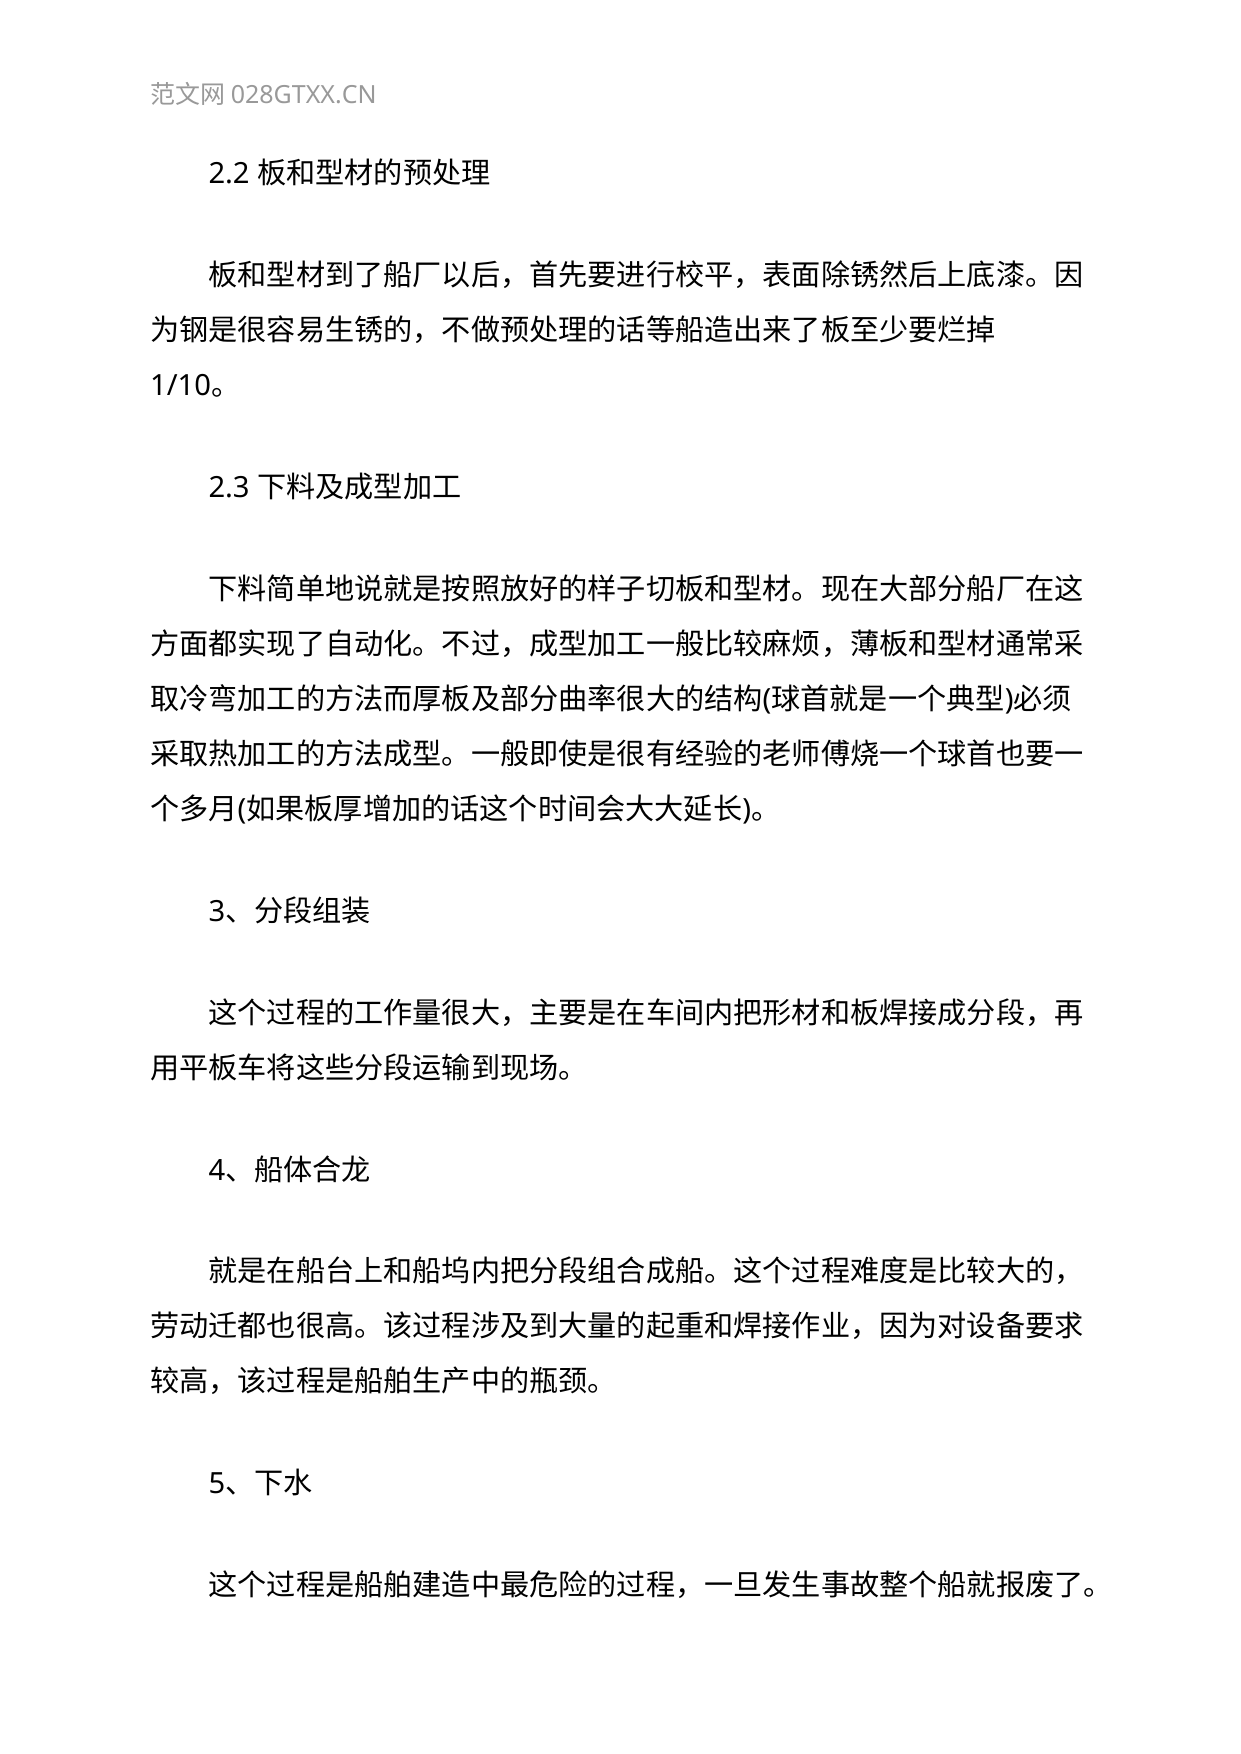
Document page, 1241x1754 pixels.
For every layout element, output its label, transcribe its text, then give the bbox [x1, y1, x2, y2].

text 3、分段组装 [150, 887, 1090, 930]
text 就是在船台上和船坞内把分段组合成船。这个过程难度是比较大的，劳动迁都也很高。该过程涉及到大量的起重和焊接作业，因为对设备要求较高，该过程是船舶生产中的瓶颈。 [150, 1248, 1090, 1400]
text 下料简单地说就是按照放好的样子切板和型材。现在大部分船厂在这方面都实现了自动化。不过，成型加工一般比较麻烦，薄板和型材通常采取冷弯加工的方法而厚板及部分曲率很大的结构(球首就是一个典型)必须采取热加工的方法成型。一般即使是很有经验的老师傅烧一个球首也要一个多月(如果板厚增加的话这个时间会大大延长)。 [150, 566, 1090, 828]
text 4、船体合龙 [150, 1146, 1090, 1188]
text 2.2 板和型材的预处理 [150, 150, 1090, 192]
text 板和型材到了船厂以后，首先要进行校平，表面除锈然后上底漆。因为钢是很容易生锈的，不做预处理的话等船造出来了板至少要烂掉1/10。 [150, 252, 1090, 404]
text 2.3 下料及成型加工 [150, 464, 1090, 506]
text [150, 1562, 1090, 1604]
text 5、下水 [150, 1459, 1090, 1502]
text 这个过程的工作量很大，主要是在车间内把形材和板焊接成分段，再用平板车将这些分段运输到现场。 [150, 989, 1090, 1087]
